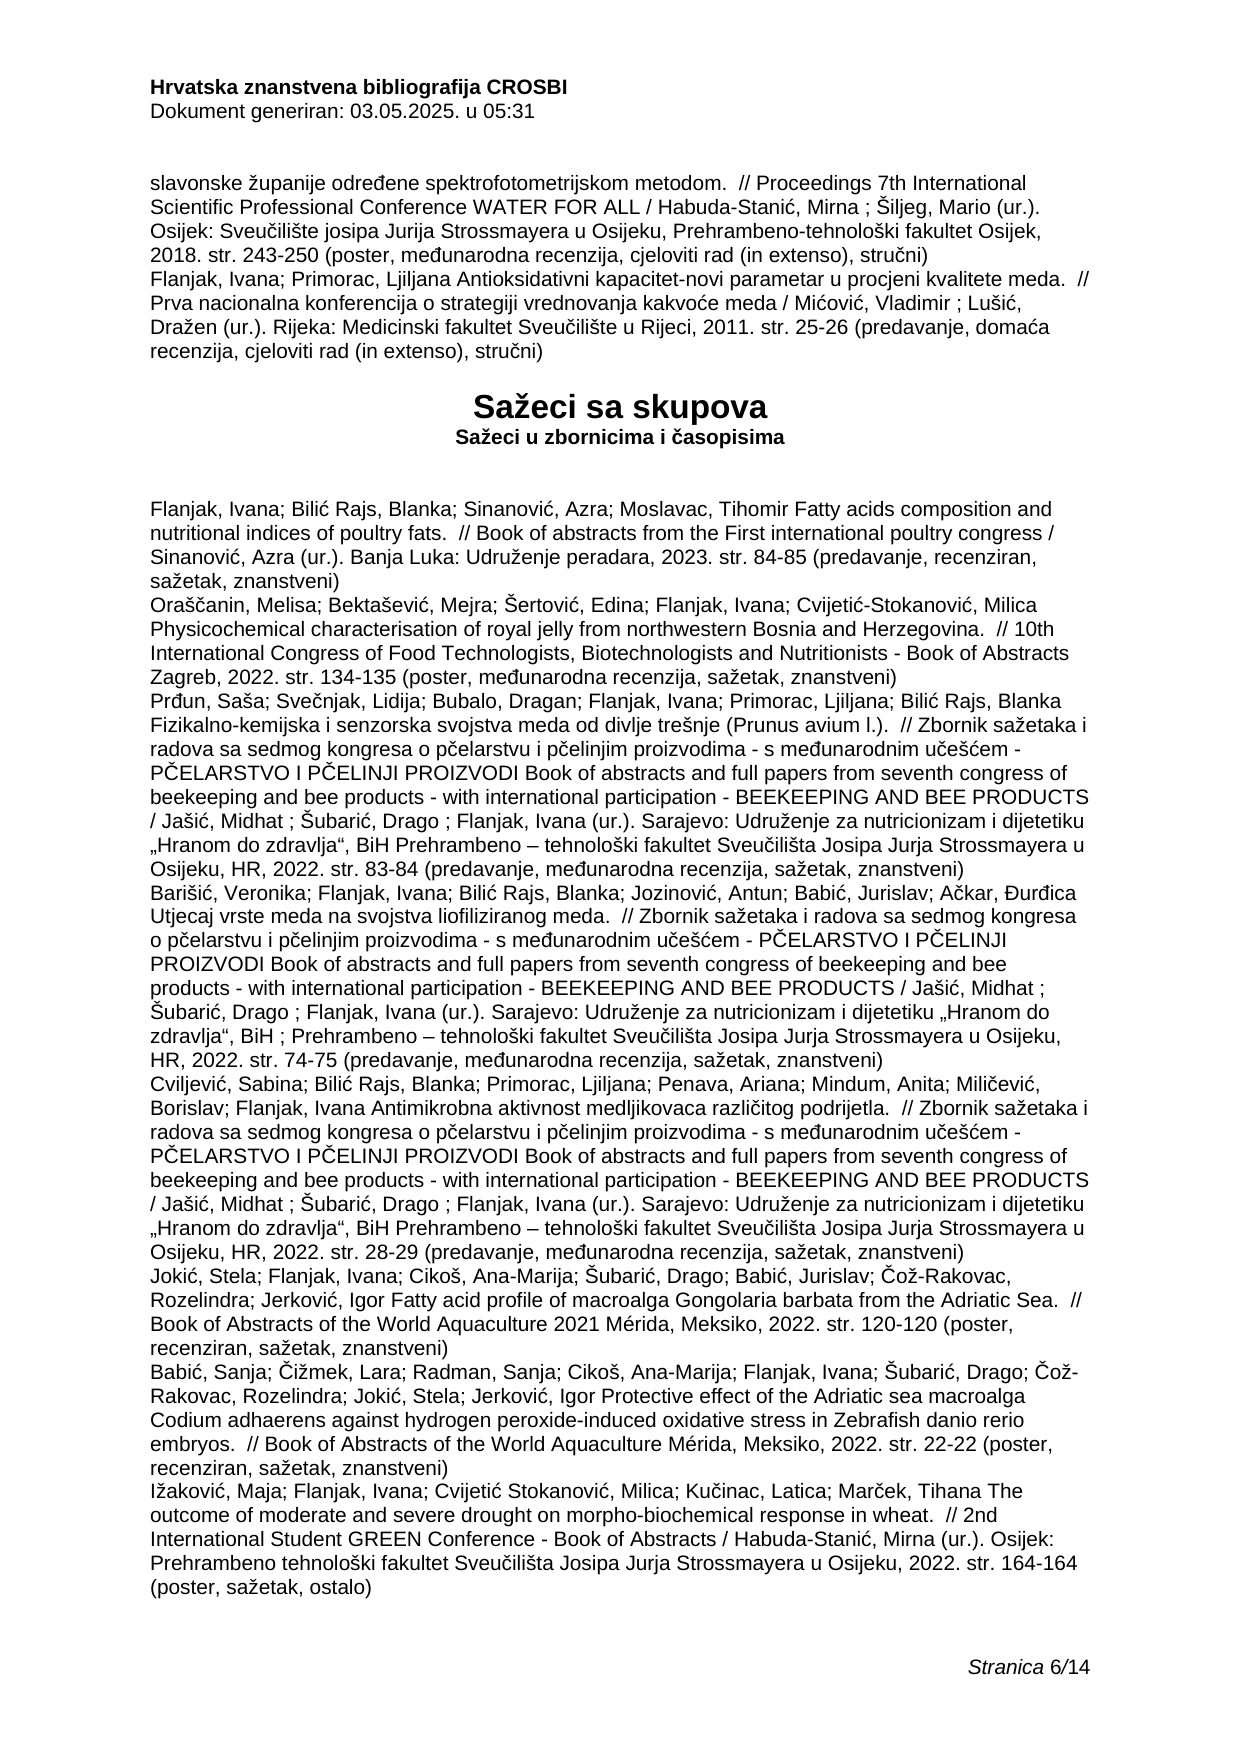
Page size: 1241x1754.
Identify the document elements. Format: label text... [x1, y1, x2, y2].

text Flanjak, Ivana; Bilić Rajs, Blanka; Sinanović, Azra; Moslavac, Tihomir [150, 497, 1090, 593]
text Flanjak, Ivana; Primorac, Ljiljana [150, 267, 1090, 363]
text Jokić, Stela; Flanjak, Ivana; Cikoš, Ana-Marija; Šubarić, Drago; Babić, Jurislav; Čož-Rakovac, Rozelindra; Jerković, Igor [150, 1264, 1090, 1359]
text Prđun, Saša; Svečnjak, Lidija; Bubalo, Dragan; Flanjak, Ivana; Primorac, Ljiljana; Bilić Rajs, Blanka [150, 689, 1090, 880]
subtitle Sažeci u zbornicima i časopisima [150, 425, 1090, 449]
text Oraščanin, Melisa; Bektašević, Mejra; Šertović, Edina; Flanjak, Ivana; Cvijetić-Stokanović, Milica [150, 593, 1090, 689]
text Barišić, Veronika; Flanjak, Ivana; Bilić Rajs, Blanka; Jozinović, Antun; Babić, Jurislav; Ačkar, Đurđica [150, 880, 1090, 1072]
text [150, 171, 1090, 267]
text Cviljević, Sabina; Bilić Rajs, Blanka; Primorac, Ljiljana; Penava, Ariana; Mindum, Anita; Miličević, Borislav; Flanjak, Ivana [150, 1072, 1090, 1264]
subtitle Sažeci sa skupova [150, 387, 1090, 425]
text Ižaković, Maja; Flanjak, Ivana; Cvijetić Stokanović, Milica; Kučinac, Latica; Marček, Tihana [150, 1479, 1090, 1599]
text Babić, Sanja; Čižmek, Lara; Radman, Sanja; Cikoš, Ana-Marija; Flanjak, Ivana; Šubarić, Drago; Čož-Rakovac, Rozelindra; Jokić, Stela; Jerković, Igor [150, 1359, 1090, 1479]
